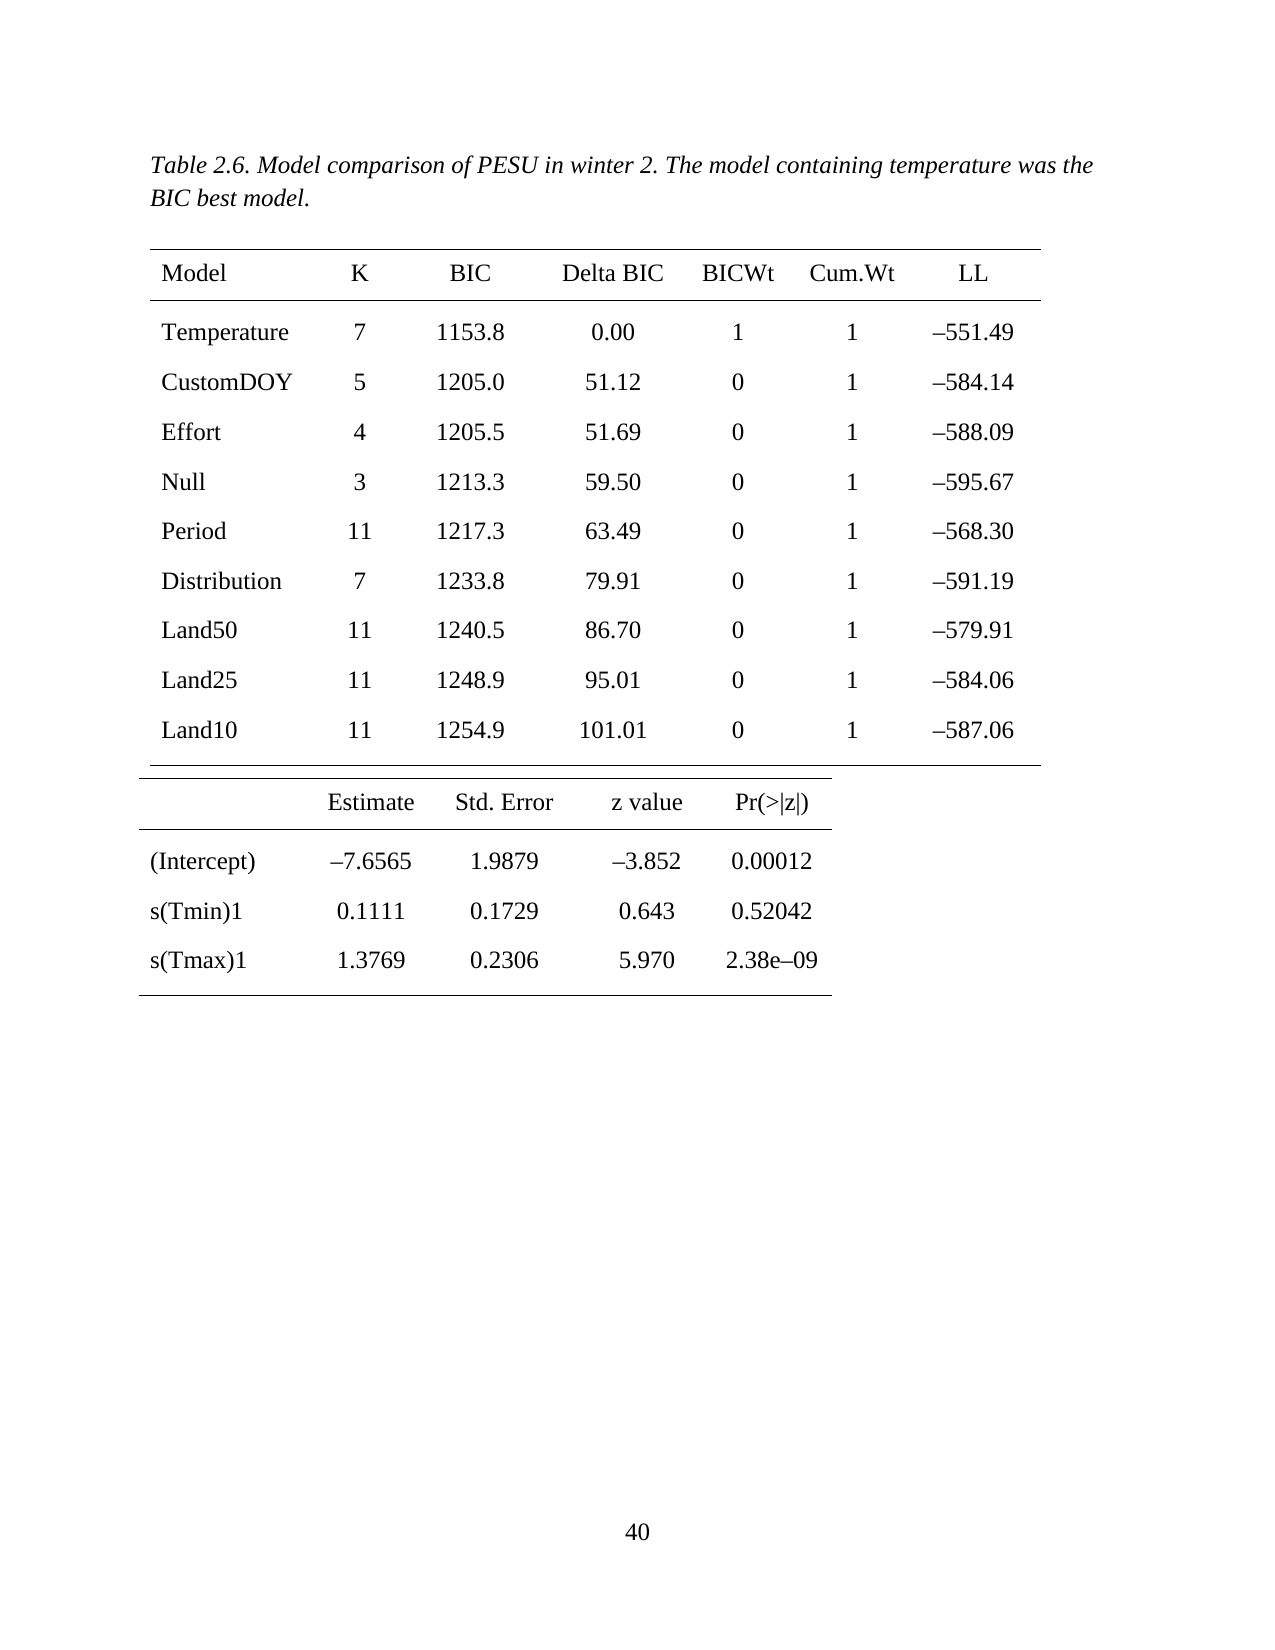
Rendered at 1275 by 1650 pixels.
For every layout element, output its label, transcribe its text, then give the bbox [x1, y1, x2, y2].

table_cell 0.00012 [711, 830, 832, 879]
table_header Estimate [316, 779, 426, 828]
table_cell 101.01 [548, 698, 678, 765]
table_cell Land10 [150, 698, 327, 765]
table_cell 0 [678, 351, 798, 400]
table_cell 7 [327, 549, 392, 599]
table_cell 1213.3 [392, 450, 548, 499]
table_cell –584.06 [906, 649, 1041, 698]
table_header Pr(>|z|) [711, 779, 832, 828]
table_cell 1153.8 [392, 301, 548, 351]
table_cell 95.01 [548, 649, 678, 698]
table_cell –7.6565 [316, 830, 426, 879]
table_cell –587.06 [906, 698, 1041, 765]
table_header z value [582, 779, 711, 828]
table_cell –591.19 [906, 549, 1041, 599]
table_cell –3.852 [582, 830, 711, 879]
table_cell 0 [678, 400, 798, 450]
table_cell –595.67 [906, 450, 1041, 499]
table_cell 1.3769 [316, 929, 426, 995]
table_cell –579.91 [906, 599, 1041, 649]
table_cell Temperature [150, 301, 327, 351]
table_cell 11 [327, 500, 392, 549]
table_cell 1 [798, 400, 906, 450]
table_cell 86.70 [548, 599, 678, 649]
table_cell 0 [678, 698, 798, 765]
text Table 2.6. Model comparison of PESU in winter 2. The model containing temperature was the BIC best model. [150, 150, 1125, 212]
table_cell 0.00 [548, 301, 678, 351]
table_cell 1240.5 [392, 599, 548, 649]
table_header BICWt [678, 250, 798, 300]
table_cell Land50 [150, 599, 327, 649]
table_cell 1248.9 [392, 649, 548, 698]
table_header LL [906, 250, 1041, 300]
table_cell 11 [327, 599, 392, 649]
table_cell 59.50 [548, 450, 678, 499]
table_cell 5.970 [582, 929, 711, 995]
table_cell 0.2306 [426, 929, 582, 995]
table_cell 51.12 [548, 351, 678, 400]
table_cell 0 [678, 599, 798, 649]
table_cell CustomDOY [150, 351, 327, 400]
table_cell 0 [678, 450, 798, 499]
table_header BIC [392, 250, 548, 300]
table_cell 79.91 [548, 549, 678, 599]
table_cell 51.69 [548, 400, 678, 450]
table_cell 1 [798, 698, 906, 765]
table_cell 4 [327, 400, 392, 450]
table_cell 63.49 [548, 500, 678, 549]
table_cell 0 [678, 649, 798, 698]
table_cell 0 [678, 549, 798, 599]
table_cell 1 [798, 549, 906, 599]
table_cell 3 [327, 450, 392, 499]
table_cell s(Tmin)1 [139, 879, 316, 929]
table_cell –551.49 [906, 301, 1041, 351]
table_cell 5 [327, 351, 392, 400]
table_cell 1.9879 [426, 830, 582, 879]
table_header K [327, 250, 392, 300]
table_cell 1 [798, 599, 906, 649]
table_header Cum.Wt [798, 250, 906, 300]
table_cell 1 [798, 450, 906, 499]
table_cell 1 [798, 301, 906, 351]
table_cell 1 [798, 500, 906, 549]
table_cell Distribution [150, 549, 327, 599]
table_cell 1 [798, 649, 906, 698]
table_cell 11 [327, 698, 392, 765]
table_cell Period [150, 500, 327, 549]
table_cell (Intercept) [139, 830, 316, 879]
table_cell 1 [678, 301, 798, 351]
table_header Std. Error [426, 779, 582, 828]
table_cell 1205.5 [392, 400, 548, 450]
table_cell Land25 [150, 649, 327, 698]
table_cell 0 [678, 500, 798, 549]
table_cell Effort [150, 400, 327, 450]
table_header [139, 779, 316, 828]
table_cell s(Tmax)1 [139, 929, 316, 995]
table_cell 0.1111 [316, 879, 426, 929]
table_cell 0.643 [582, 879, 711, 929]
table_cell 2.38e–09 [711, 929, 832, 995]
table_cell 1254.9 [392, 698, 548, 765]
table_cell 0.1729 [426, 879, 582, 929]
table_cell 0.52042 [711, 879, 832, 929]
table_cell –584.14 [906, 351, 1041, 400]
table_header Delta BIC [548, 250, 678, 300]
table_cell 11 [327, 649, 392, 698]
table_cell 1 [798, 351, 906, 400]
table_cell 1217.3 [392, 500, 548, 549]
table_header Model [150, 250, 327, 300]
table_cell 1205.0 [392, 351, 548, 400]
table_cell Null [150, 450, 327, 499]
table_cell –568.30 [906, 500, 1041, 549]
table_cell 1233.8 [392, 549, 548, 599]
table_cell –588.09 [906, 400, 1041, 450]
table_cell 7 [327, 301, 392, 351]
